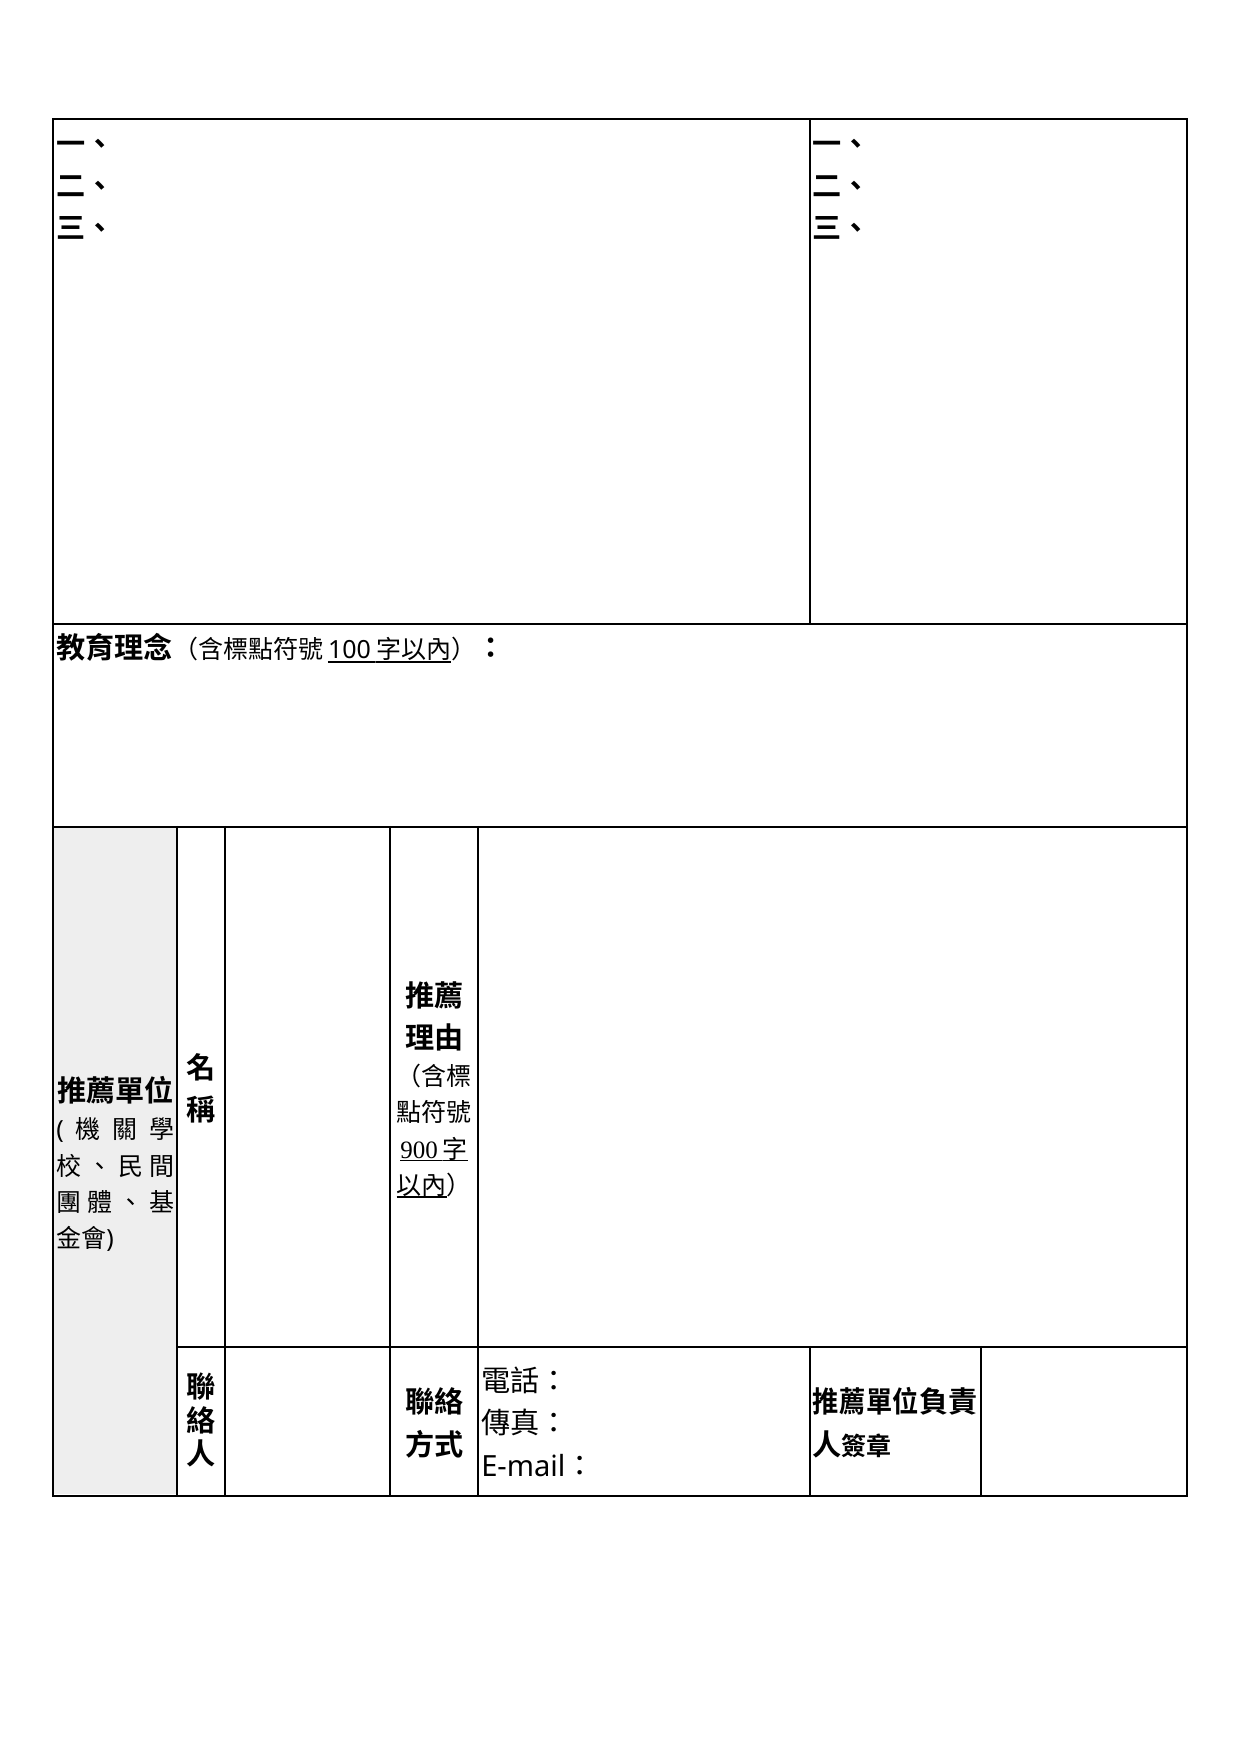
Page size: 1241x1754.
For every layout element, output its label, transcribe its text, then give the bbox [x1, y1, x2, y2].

table_cell 推薦單位 (機關學校、民間團體、基金會) [54, 828, 176, 1494]
table_cell [226, 828, 389, 1346]
table_cell 教育理念（含標點符號100字以內）： [54, 625, 1186, 826]
table_cell 一、 二、 三、 [811, 120, 1186, 623]
table_cell 推薦單位負責人簽章 [811, 1348, 980, 1494]
table_cell 一、 二、 三、 [54, 120, 809, 623]
table_cell 名稱 [178, 828, 224, 1346]
table_cell 聯絡 方式 [391, 1348, 477, 1494]
table_cell [226, 1348, 389, 1494]
table_cell 推薦理由（含標點符號900字以內） [391, 828, 477, 1346]
table_cell 聯絡人 [178, 1348, 224, 1494]
table_cell [982, 1348, 1186, 1494]
table_cell [479, 828, 1186, 1346]
table_cell 電話： 傳真： E-mail： [479, 1348, 809, 1494]
